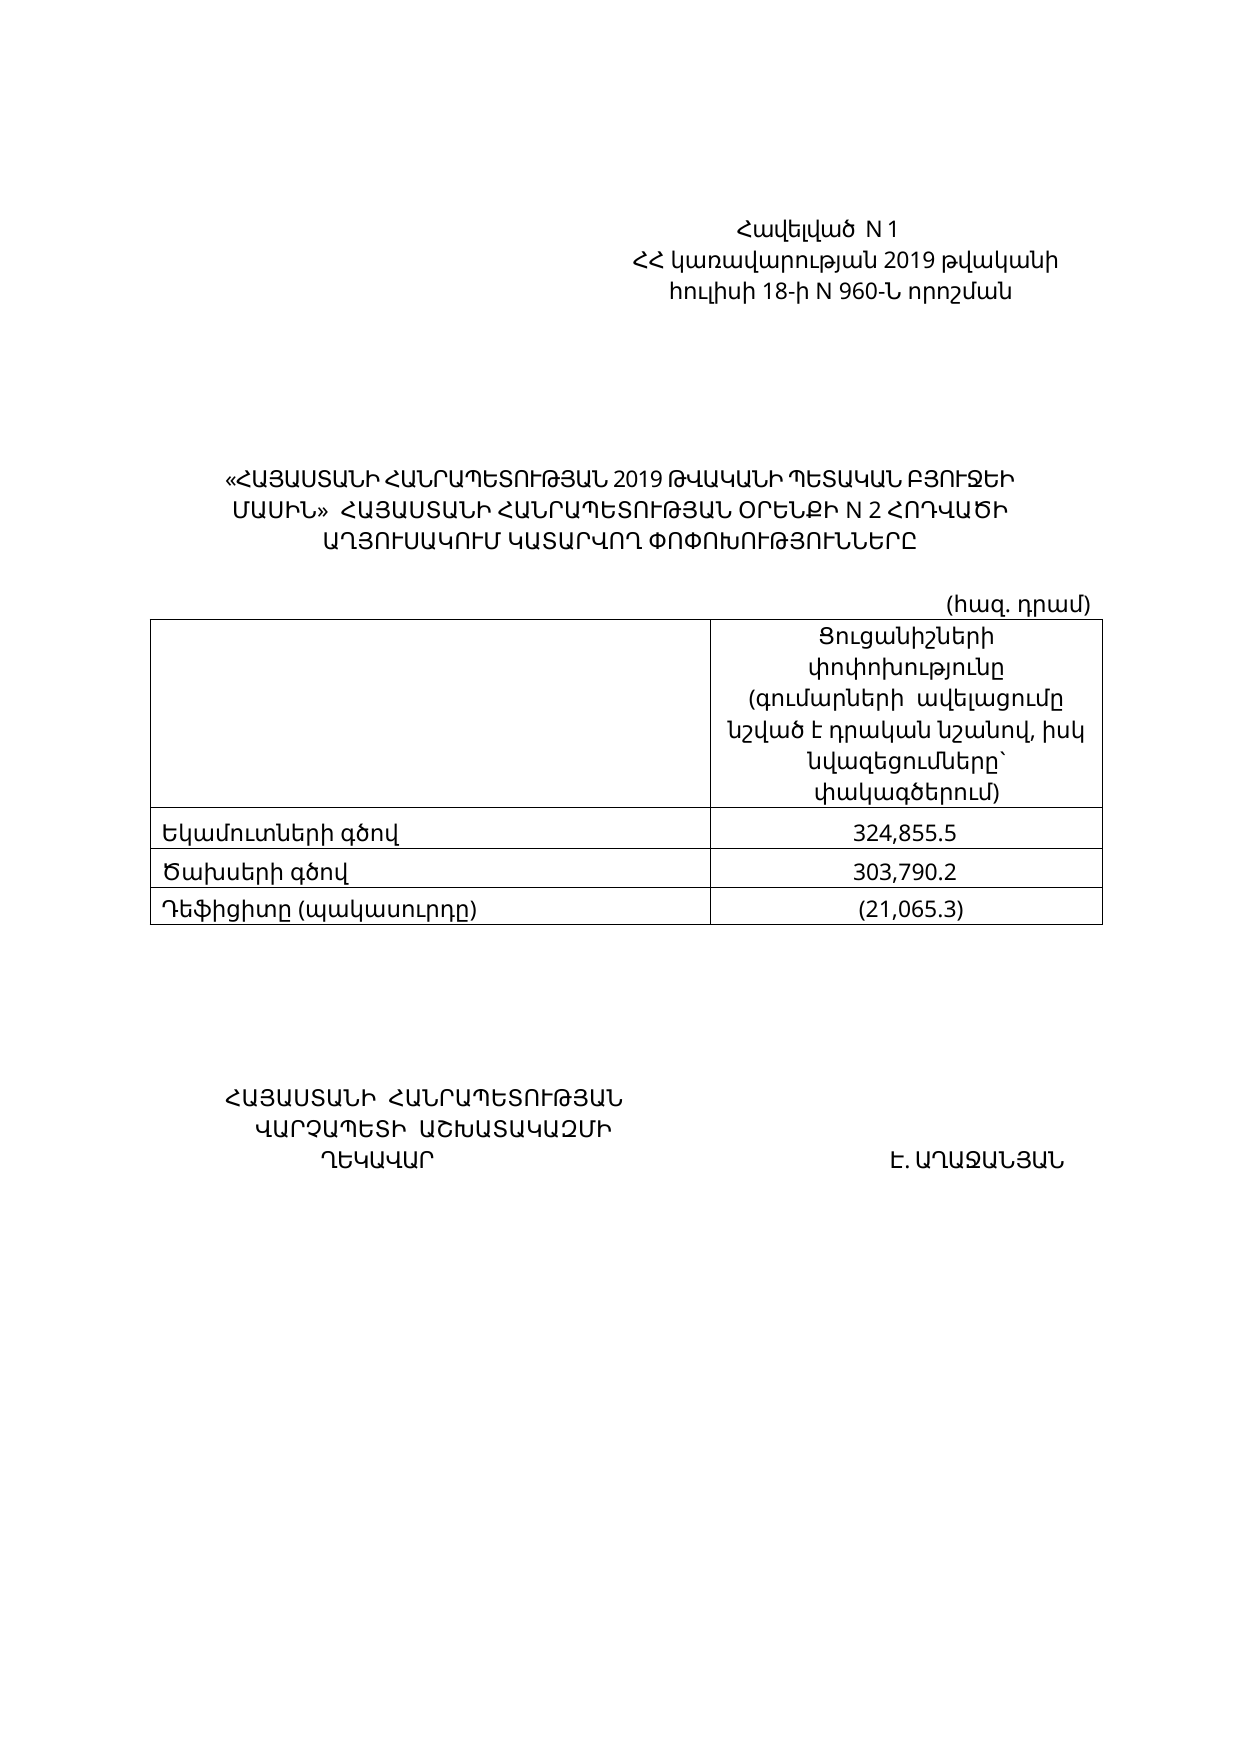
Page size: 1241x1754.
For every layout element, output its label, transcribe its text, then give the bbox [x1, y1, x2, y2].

table_cell Ծախսերի գծով [151, 849, 710, 887]
table_cell (21,065.3) [711, 888, 1102, 924]
text ՀՀ կառավարության 2019 թվականի [150, 244, 1090, 275]
table_cell 324,855.5 [711, 808, 1102, 848]
table_cell Դեֆիցիտը (պակասուրդը) [151, 888, 710, 924]
table_cell Եկամուտների գծով [151, 808, 710, 848]
table_header [151, 620, 710, 807]
table_cell 303,790.2 [711, 849, 1102, 887]
text Հավելված N 1 [150, 212, 1090, 244]
text (հազ. դրամ) [150, 587, 1090, 619]
text ՄԱՍԻՆ» ՀԱՅԱՍՏԱՆԻ ՀԱՆՐԱՊԵՏՈՒԹՅԱՆ ՕՐԵՆՔԻ N 2 ՀՈԴՎԱԾԻ ԱՂՅՈՒՍԱԿՈՒՄ ԿԱՏԱՐՎՈՂ ՓՈՓՈԽՈՒԹՅՈՒՆՆԵՐԸ [150, 494, 1090, 556]
text ՀԱՅԱՍՏԱՆԻ ՀԱՆՐԱՊԵՏՈՒԹՅԱՆ [150, 1081, 1090, 1113]
text ՂԵԿԱՎԱՐ Է. ԱՂԱՋԱՆՅԱՆ [150, 1144, 1090, 1175]
text «ՀԱՅԱՍՏԱՆԻ ՀԱՆՐԱՊԵՏՈՒԹՅԱՆ 2019 ԹՎԱԿԱՆԻ ՊԵՏԱԿԱՆ ԲՅՈՒՋԵԻ [150, 462, 1090, 494]
table_header Ցուցանիշների փոփոխությունը (գումարների ավելացումը նշված է դրական նշանով, իսկ նվազեցումները` փակագծերում) [711, 620, 1102, 807]
text ՎԱՐՉԱՊԵՏԻ ԱՇԽԱՏԱԿԱԶՄԻ [150, 1113, 1090, 1144]
text հուլիսի 18-ի N 960-Ն որոշման [150, 275, 1090, 306]
